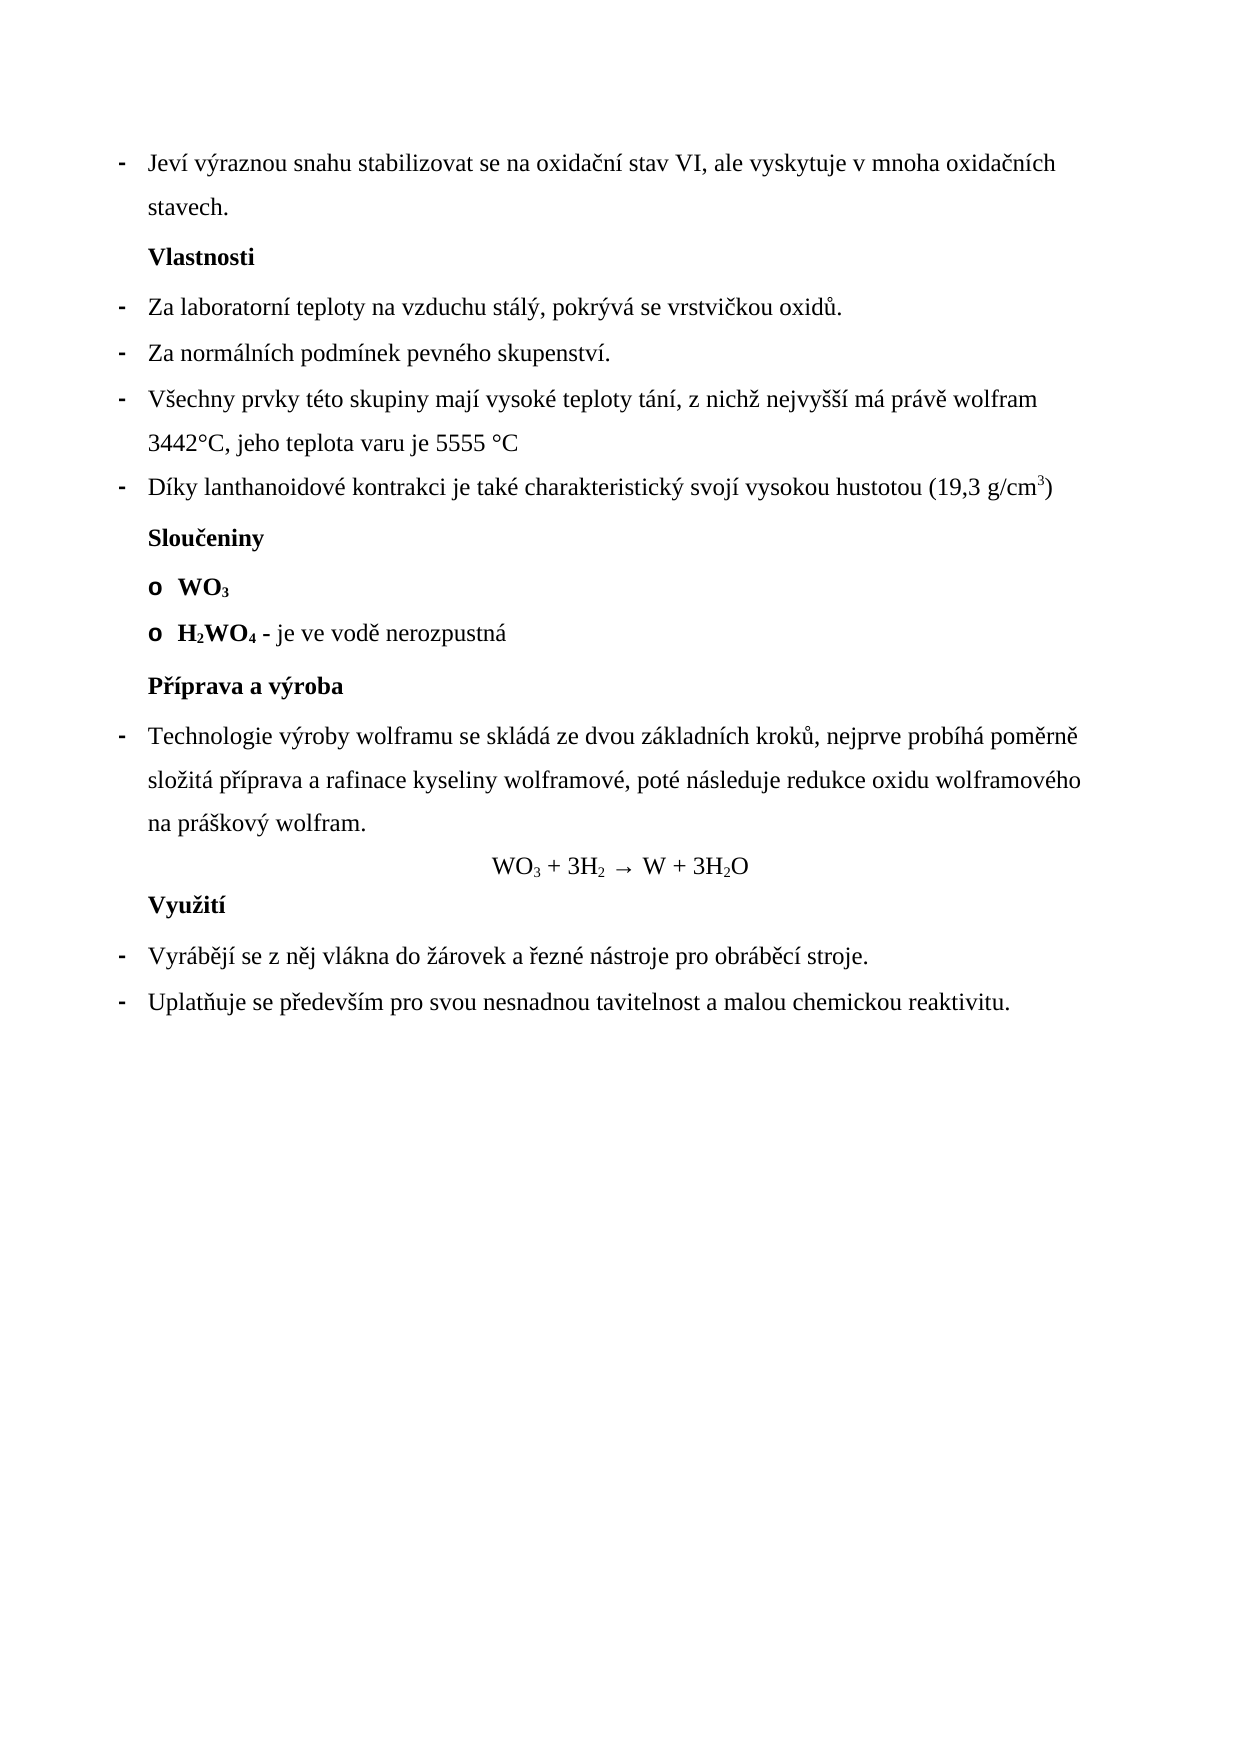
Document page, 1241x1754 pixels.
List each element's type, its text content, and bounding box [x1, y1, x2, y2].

list WO3 + 3H2 → W + 3H2O [148, 851, 1093, 880]
subtitle Využití [148, 891, 1093, 919]
subtitle Sloučeniny [148, 523, 1093, 551]
list Vyrábějí se z něj vlákna do žárovek a řezné nástroje pro obráběcí stroje. [118, 940, 1093, 971]
list H2WO4 - je ve vodě nerozpustná [148, 618, 1093, 649]
list WO3 [148, 572, 1093, 603]
list Jeví výraznou snahu stabilizovat se na oxidační stav VI, ale vyskytuje v mnoha oxidačních stavech. [118, 148, 1093, 221]
subtitle Příprava a výroba [148, 671, 1093, 699]
list Za laboratorní teploty na vzduchu stálý, pokrývá se vrstvičkou oxidů. [118, 291, 1093, 322]
list Za normálních podmínek pevného skupenství. [118, 337, 1093, 367]
list Technologie výroby wolframu se skládá ze dvou základních kroků, nejprve probíhá poměrně složitá příprava a rafinace kyseliny wolframové, poté následuje redukce oxidu wolframového na práškový wolfram. [118, 720, 1093, 837]
list Díky lanthanoidové kontrakci je také charakteristický svojí vysokou hustotou (19,3 g/cm3) [118, 471, 1093, 501]
subtitle Vlastnosti [148, 242, 1093, 271]
list Všechny prvky této skupiny mají vysoké teploty tání, z nichž nejvyšší má právě wolfram 3442°C, jeho teplota varu je 5555 °C [118, 383, 1093, 456]
list Uplatňuje se především pro svou nesnadnou tavitelnost a malou chemickou reaktivitu. [118, 986, 1093, 1016]
